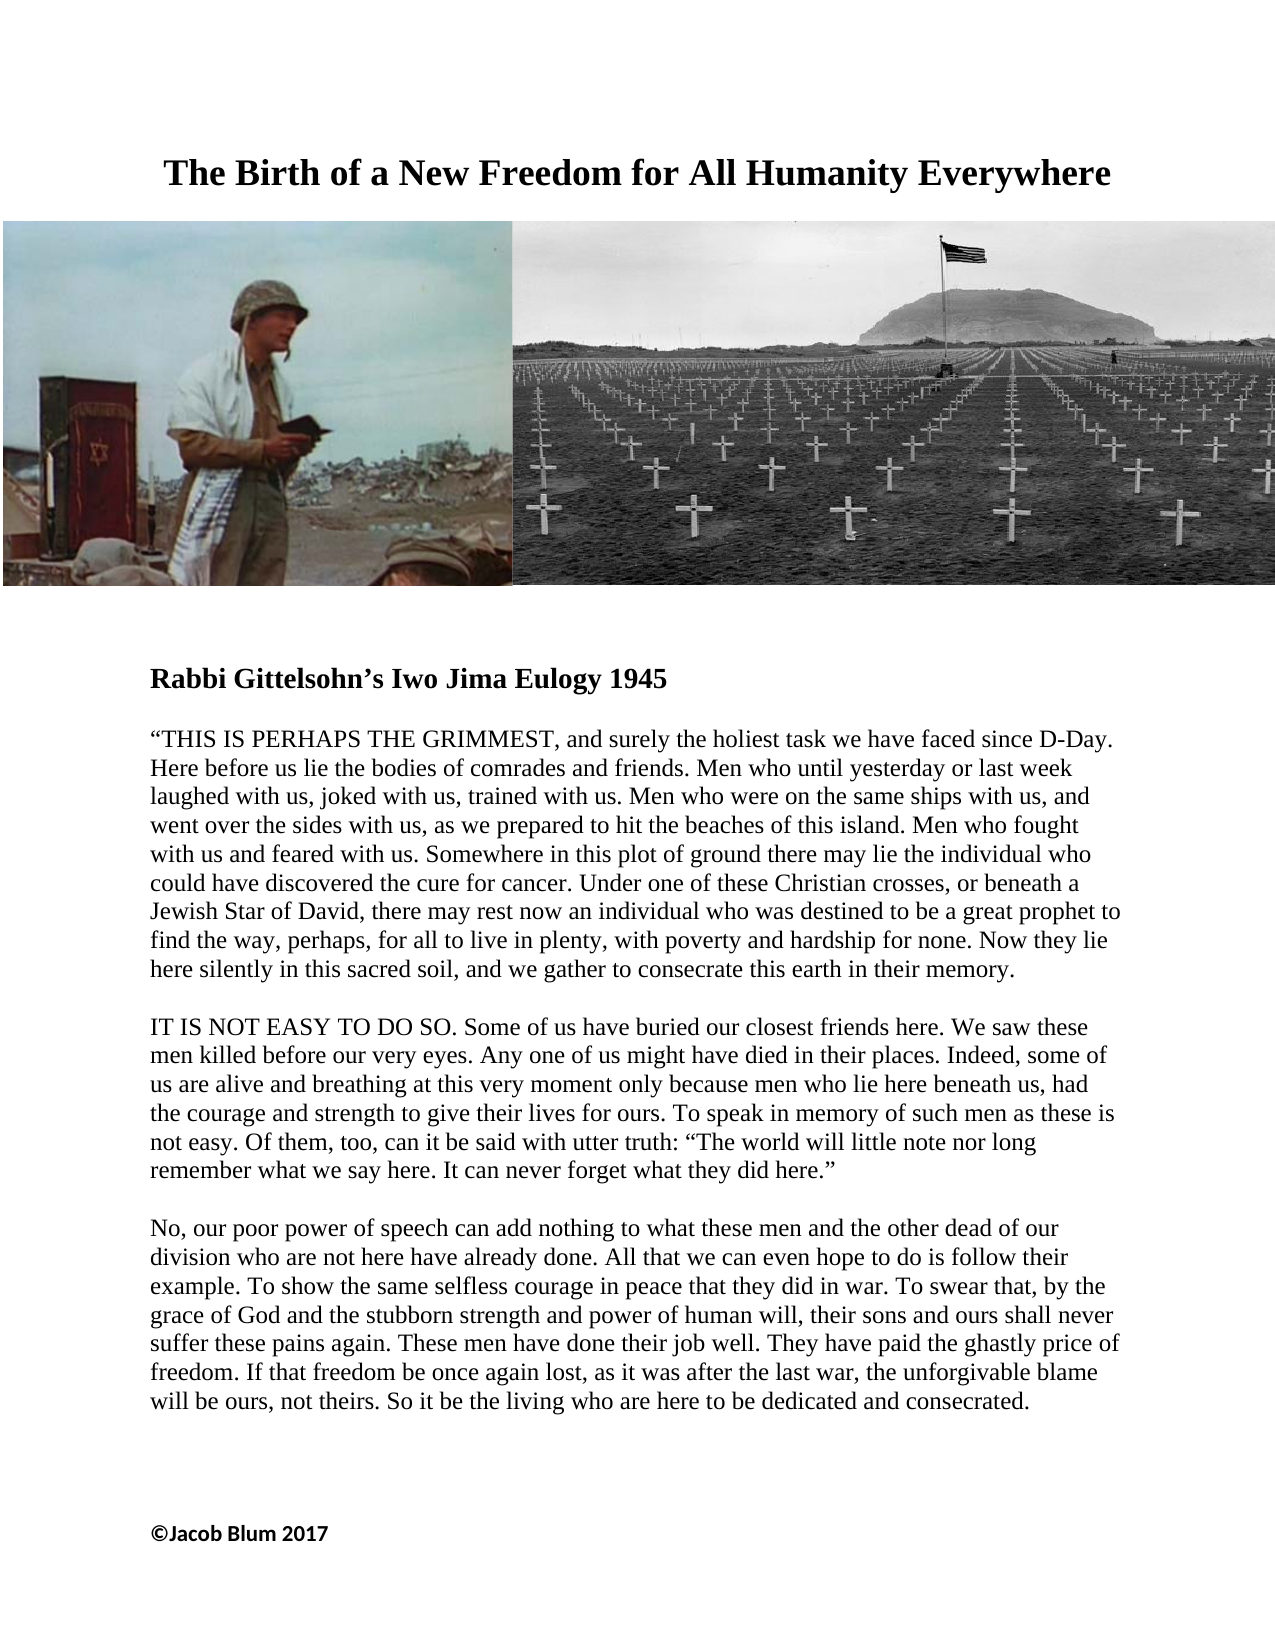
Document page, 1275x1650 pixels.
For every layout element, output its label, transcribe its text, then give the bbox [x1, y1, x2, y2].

text Rabbi Gittelsohn’s Iwo Jima Eulogy 1945 [150, 585, 1125, 695]
text IT IS NOT EASY TO DO SO. Some of us have buried our closest friends here. We saw these men killed before our very eyes. Any one of us might have died in their places. Indeed, some of us are alive and breathing at this very moment only because men who lie here beneath us, had the courage and strength to give their lives for ours. To speak in memory of such men as these is not easy. Of them, too, can it be said with utter truth: “The world will little note nor long remember what we say here. It can never forget what they did here.” [150, 1012, 1125, 1184]
text “THIS IS PERHAPS THE GRIMMEST, and surely the holiest task we have faced since D-Day. Here before us lie the bodies of comrades and friends. Men who until yesterday or last week laughed with us, joked with us, trained with us. Men who were on the same ships with us, and went over the sides with us, as we prepared to hit the beaches of this island. Men who fought with us and feared with us. Somewhere in this plot of ground there may lie the individual who could have discovered the cure for cancer. Under one of these Christian crosses, or beneath a Jewish Star of David, there may rest now an individual who was destined to be a great prophet to find the way, perhaps, for all to live in plenty, with poverty and hardship for none. Now they lie here silently in this sacred soil, and we gather to consecrate this earth in their memory. [150, 724, 1125, 983]
text The Birth of a New Freedom for All Humanity Everywhere [150, 150, 1125, 193]
text No, our poor power of speech can add nothing to what these men and the other dead of our division who are not here have already done. All that we can even hope to do is follow their example. To show the same selfless courage in peace that they did in war. To swear that, by the grace of God and the stubborn strength and power of human will, their sons and ours shall never suffer these pains again. These men have done their job well. They have paid the ghastly price of freedom. If that freedom be once again lost, as it was after the last war, the unforgivable blame will be ours, not theirs. So it be the living who are here to be dedicated and consecrated. [150, 1213, 1125, 1415]
picture [3, 221, 1275, 585]
